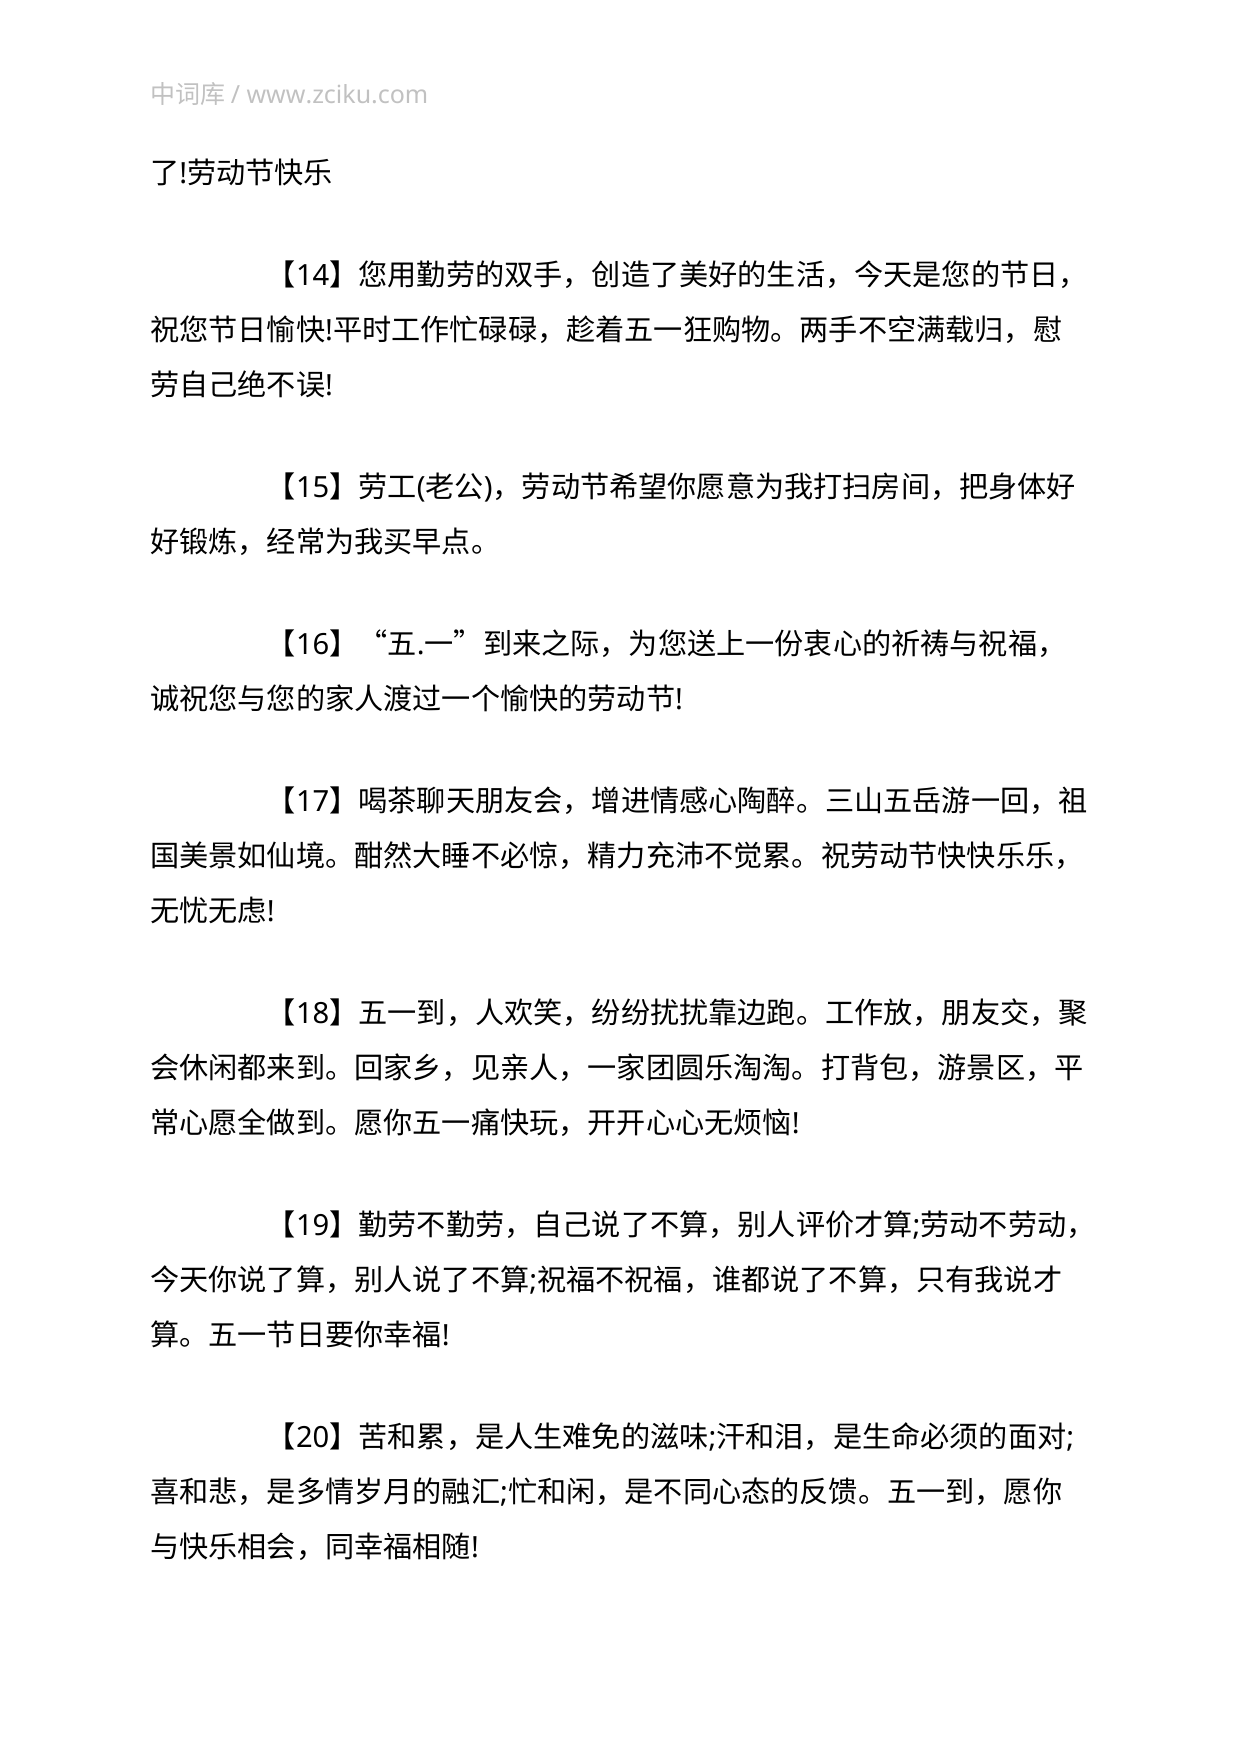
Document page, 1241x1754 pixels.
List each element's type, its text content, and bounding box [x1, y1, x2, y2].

text 【19】勤劳不勤劳，自己说了不算，别人评价才算;劳动不劳动，今天你说了算，别人说了不算;祝福不祝福，谁都说了不算，只有我说才算。五一节日要你幸福! [150, 1201, 1090, 1354]
text 【18】五一到，人欢笑，纷纷扰扰靠边跑。工作放，朋友交，聚会休闲都来到。回家乡，见亲人，一家团圆乐淘淘。打背包，游景区，平常心愿全做到。愿你五一痛快玩，开开心心无烦恼! [150, 989, 1090, 1142]
text 【16】“五.一”到来之际，为您送上一份衷心的祈祷与祝福，诚祝您与您的家人渡过一个愉快的劳动节! [150, 621, 1090, 718]
text 【17】喝茶聊天朋友会，增进情感心陶醉。三山五岳游一回，祖国美景如仙境。酣然大睡不必惊，精力充沛不觉累。祝劳动节快快乐乐，无忧无虑! [150, 778, 1090, 930]
text 【14】您用勤劳的双手，创造了美好的生活，今天是您的节日，祝您节日愉快!平时工作忙碌碌，趁着五一狂购物。两手不空满载归，慰劳自己绝不误! [150, 252, 1090, 404]
text 【20】苦和累，是人生难免的滋味;汗和泪，是生命必须的面对;喜和悲，是多情岁月的融汇;忙和闲，是不同心态的反馈。五一到，愿你与快乐相会，同幸福相随! [150, 1413, 1090, 1566]
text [150, 150, 1090, 192]
text 【15】劳工(老公)，劳动节希望你愿意为我打扫房间，把身体好好锻炼，经常为我买早点。 [150, 464, 1090, 561]
